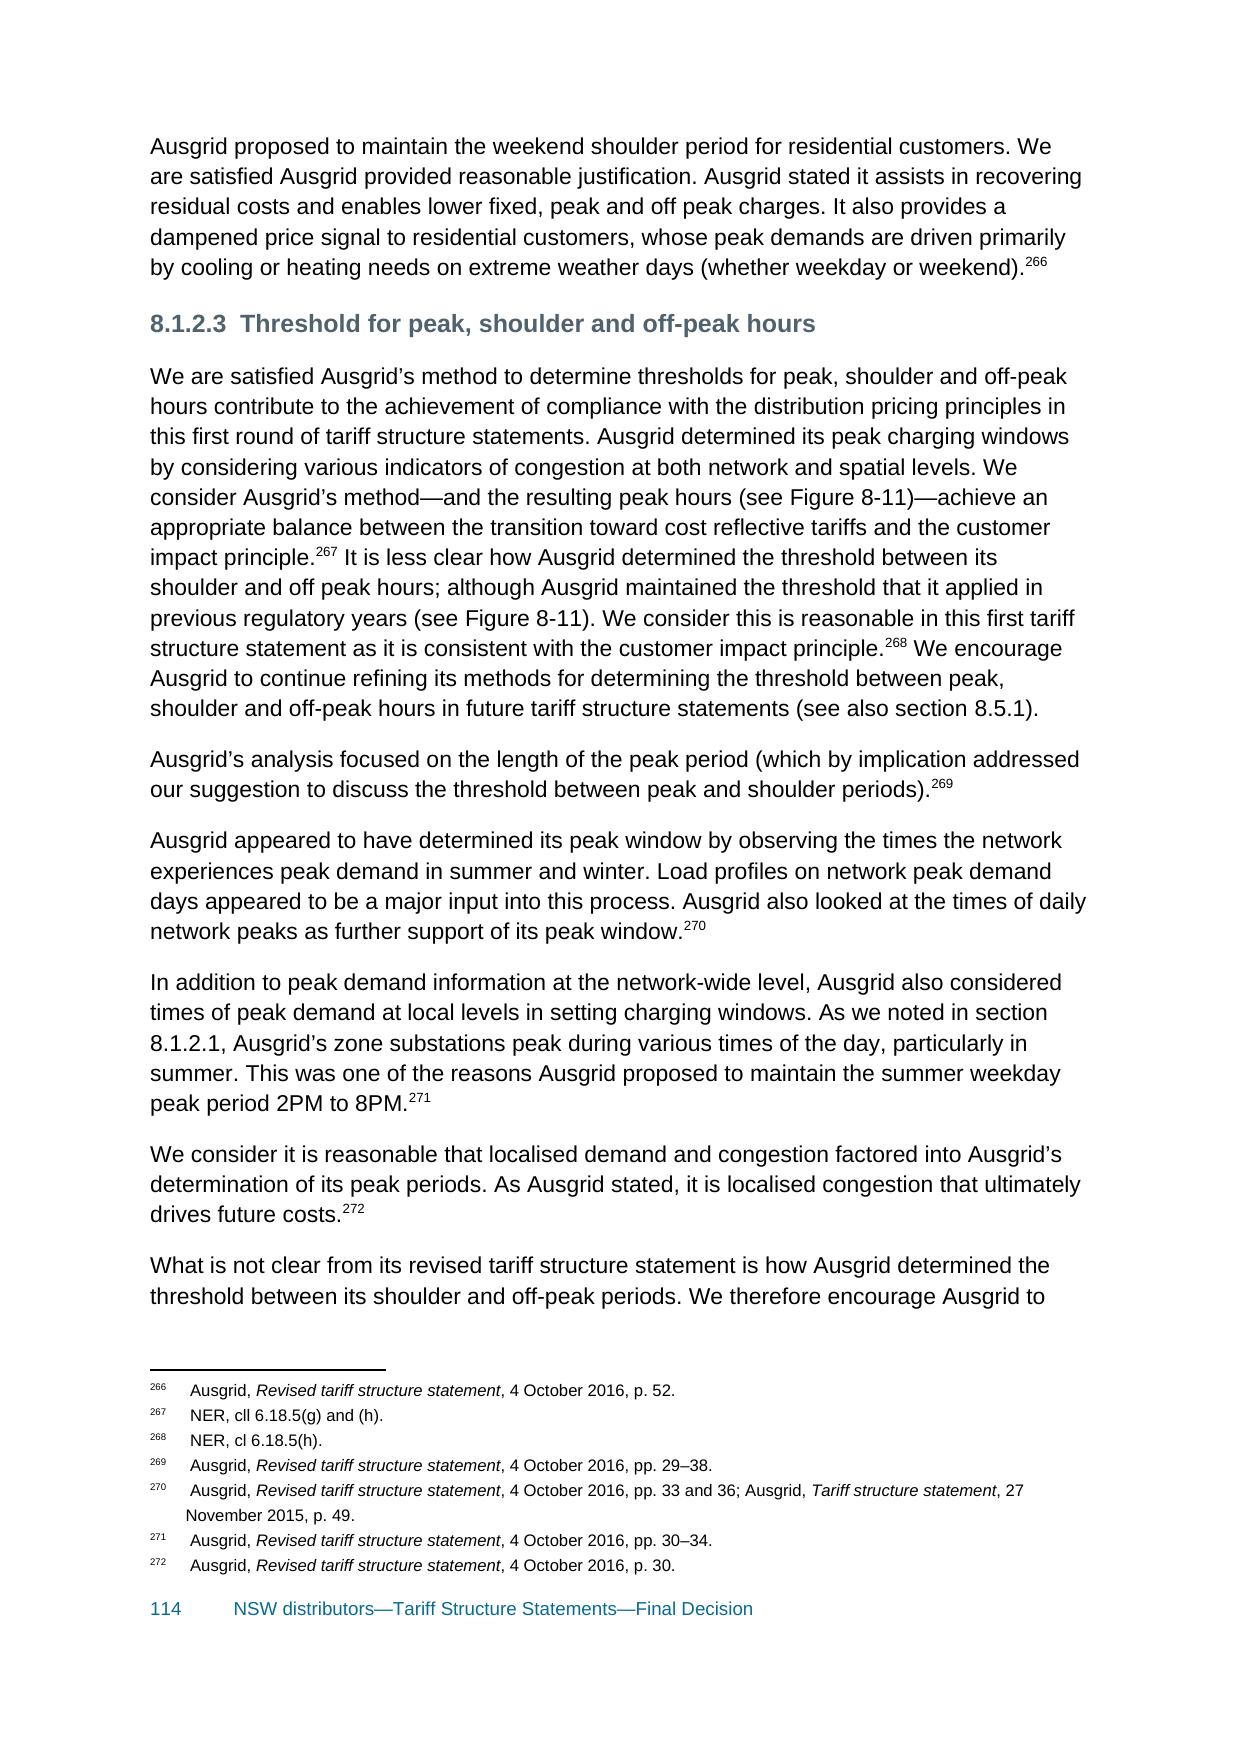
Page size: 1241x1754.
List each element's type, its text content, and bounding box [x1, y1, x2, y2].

subtitle Threshold for peak, shoulder and off-peak hours [150, 309, 1090, 338]
picture [592, 1605, 596, 1615]
text Ausgrid appeared to have determined its peak window by observing the times the network experiences peak demand in summer and winter. Load profiles on network peak demand days appeared to be a major input into this process. Ausgrid also looked at the times of daily network peaks as further support of its peak window. [150, 827, 1090, 944]
picture [743, 1605, 747, 1615]
picture [566, 1605, 570, 1615]
text In addition to peak demand information at the network-wide level, Ausgrid also considered times of peak demand at local levels in setting charging windows. As we noted in section 8.1.2.1, Ausgrid’s zone substations peak during various times of the day, particularly in summer. This was one of the reasons Ausgrid proposed to maintain the summer weekday peak period 2PM to 8PM. [150, 969, 1090, 1116]
text Ausgrid’s analysis focused on the length of the peak period (which by implication addressed our suggestion to discuss the threshold between peak and shoulder periods). [150, 746, 1090, 803]
text We consider it is reasonable that localised demand and congestion factored into Ausgrid’s determination of its peak periods. As Ausgrid stated, it is localised congestion that ultimately drives future costs. [150, 1141, 1090, 1228]
picture [637, 1602, 646, 1615]
text Ausgrid proposed to maintain the weekend shoulder period for residential customers. We are satisfied Ausgrid provided reasonable justification. Ausgrid stated it assists in recovering residual costs and enables lower fixed, peak and off peak charges. It also provides a dampened price signal to residential customers, whose peak demands are driven primarily by cooling or heating needs on extreme weather days (whether weekday or weekend). [150, 133, 1090, 280]
